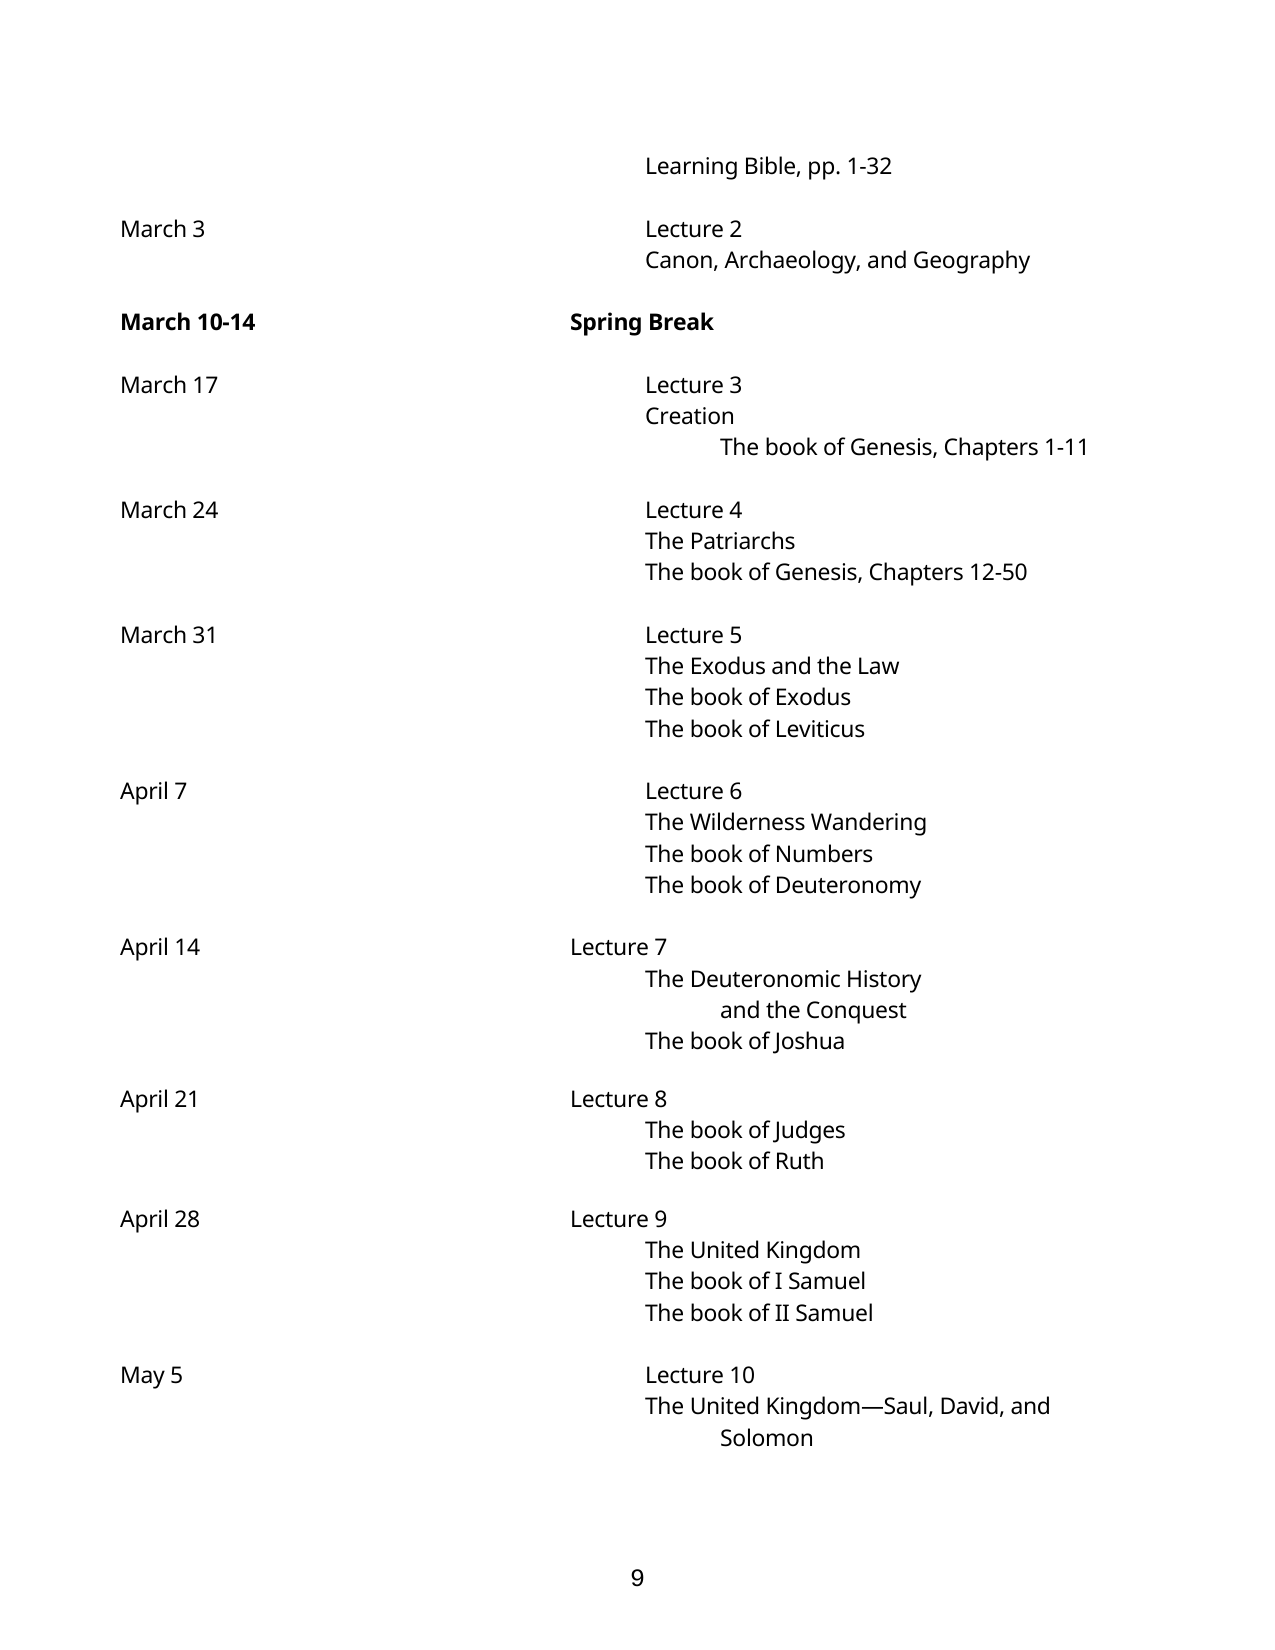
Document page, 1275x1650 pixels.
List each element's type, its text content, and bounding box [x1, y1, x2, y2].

text The book of I Samuel [120, 1265, 1095, 1296]
text The book of Judges [120, 1114, 1095, 1145]
text April 28 Lecture 9 [120, 1203, 1095, 1234]
text Creation The book of Genesis, Chapters 1-11 [120, 400, 1095, 462]
text March 24 Lecture 4 [120, 494, 1095, 525]
text March 10-14 Spring Break [120, 306, 1095, 337]
text April 14 Lecture 7 [120, 931, 1095, 962]
text The United Kingdom—Saul, David, and [120, 1390, 1095, 1421]
text Canon, Archaeology, and Geography [120, 244, 1095, 275]
text Solomon [120, 1421, 1095, 1453]
text The book of II Samuel [120, 1296, 1095, 1328]
text The book of Ruth [120, 1145, 1095, 1176]
text April 21 Lecture 8 [120, 1083, 1095, 1114]
text The Wilderness Wandering [120, 806, 1095, 837]
text March 3 Lecture 2 [120, 212, 1095, 244]
text The book of Numbers [120, 837, 1095, 869]
text The book of Joshua [120, 1025, 1095, 1056]
text The book of Leviticus [120, 712, 1095, 775]
text The United Kingdom [120, 1234, 1095, 1265]
text The book of Deuteronomy [120, 869, 1095, 900]
text The Patriarchs [120, 525, 1095, 556]
text March 17 Lecture 3 [120, 369, 1095, 400]
text The book of Genesis, Chapters 12-50 [120, 556, 1095, 587]
text March 31 Lecture 5 [120, 619, 1095, 650]
text The book of Exodus [120, 681, 1095, 712]
text The Deuteronomic History and the Conquest [270, 962, 1095, 1025]
text May 5 Lecture 10 [120, 1359, 1095, 1390]
text The Exodus and the Law [120, 650, 1095, 681]
text April 7 Lecture 6 [120, 775, 1095, 806]
text Learning Bible, pp. 1-32 [120, 150, 1095, 181]
